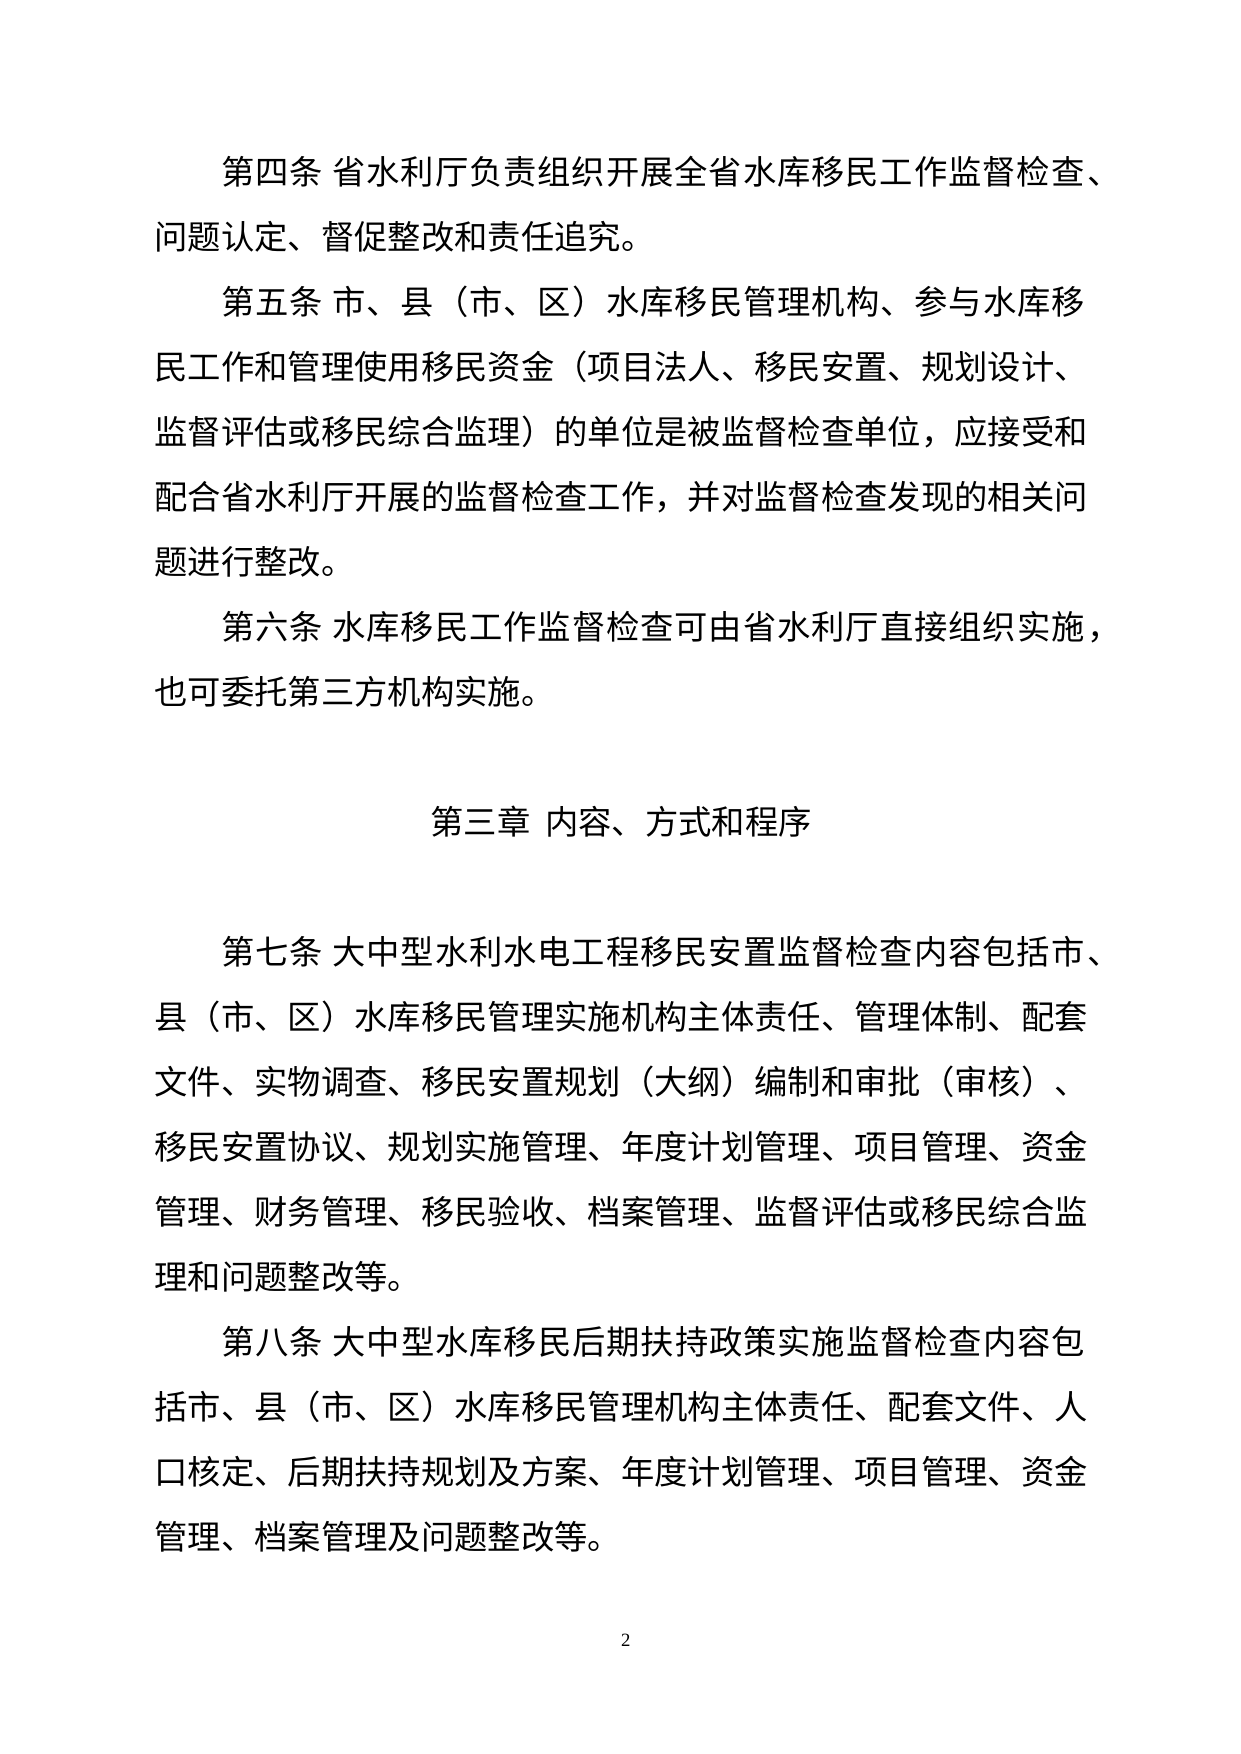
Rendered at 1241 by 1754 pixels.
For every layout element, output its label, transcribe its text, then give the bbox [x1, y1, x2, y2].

subtitle 第八条 大中型水库移民后期扶持政策实施监督检查内容包括市、县（市、区）水库移民管理机构主体责任、配套文件、人口核定、后期扶持规划及方案、年度计划管理、项目管理、资金管理、档案管理及问题整改等。 [154, 1307, 1087, 1567]
subtitle 第七条 大中型水利水电工程移民安置监督检查内容包括市、县（市、区）水库移民管理实施机构主体责任、管理体制、配套文件、实物调查、移民安置规划（大纲）编制和审批（审核）、移民安置协议、规划实施管理、年度计划管理、项目管理、资金管理、财务管理、移民验收、档案管理、监督评估或移民综合监理和问题整改等。 [154, 917, 1087, 1307]
subtitle 第四条 省水利厅负责组织开展全省水库移民工作监督检查、问题认定、督促整改和责任追究。 [154, 137, 1087, 267]
subtitle 第五条 市、县（市、区）水库移民管理机构、参与水库移民工作和管理使用移民资金（项目法人、移民安置、规划设计、监督评估或移民综合监理）的单位是被监督检查单位，应接受和配合省水利厅开展的监督检查工作，并对监督检查发现的相关问题进行整改。 [154, 267, 1087, 592]
subtitle 第三章 内容、方式和程序 [154, 787, 1087, 852]
subtitle 第六条 水库移民工作监督检查可由省水利厅直接组织实施，也可委托第三方机构实施。 [154, 592, 1087, 722]
